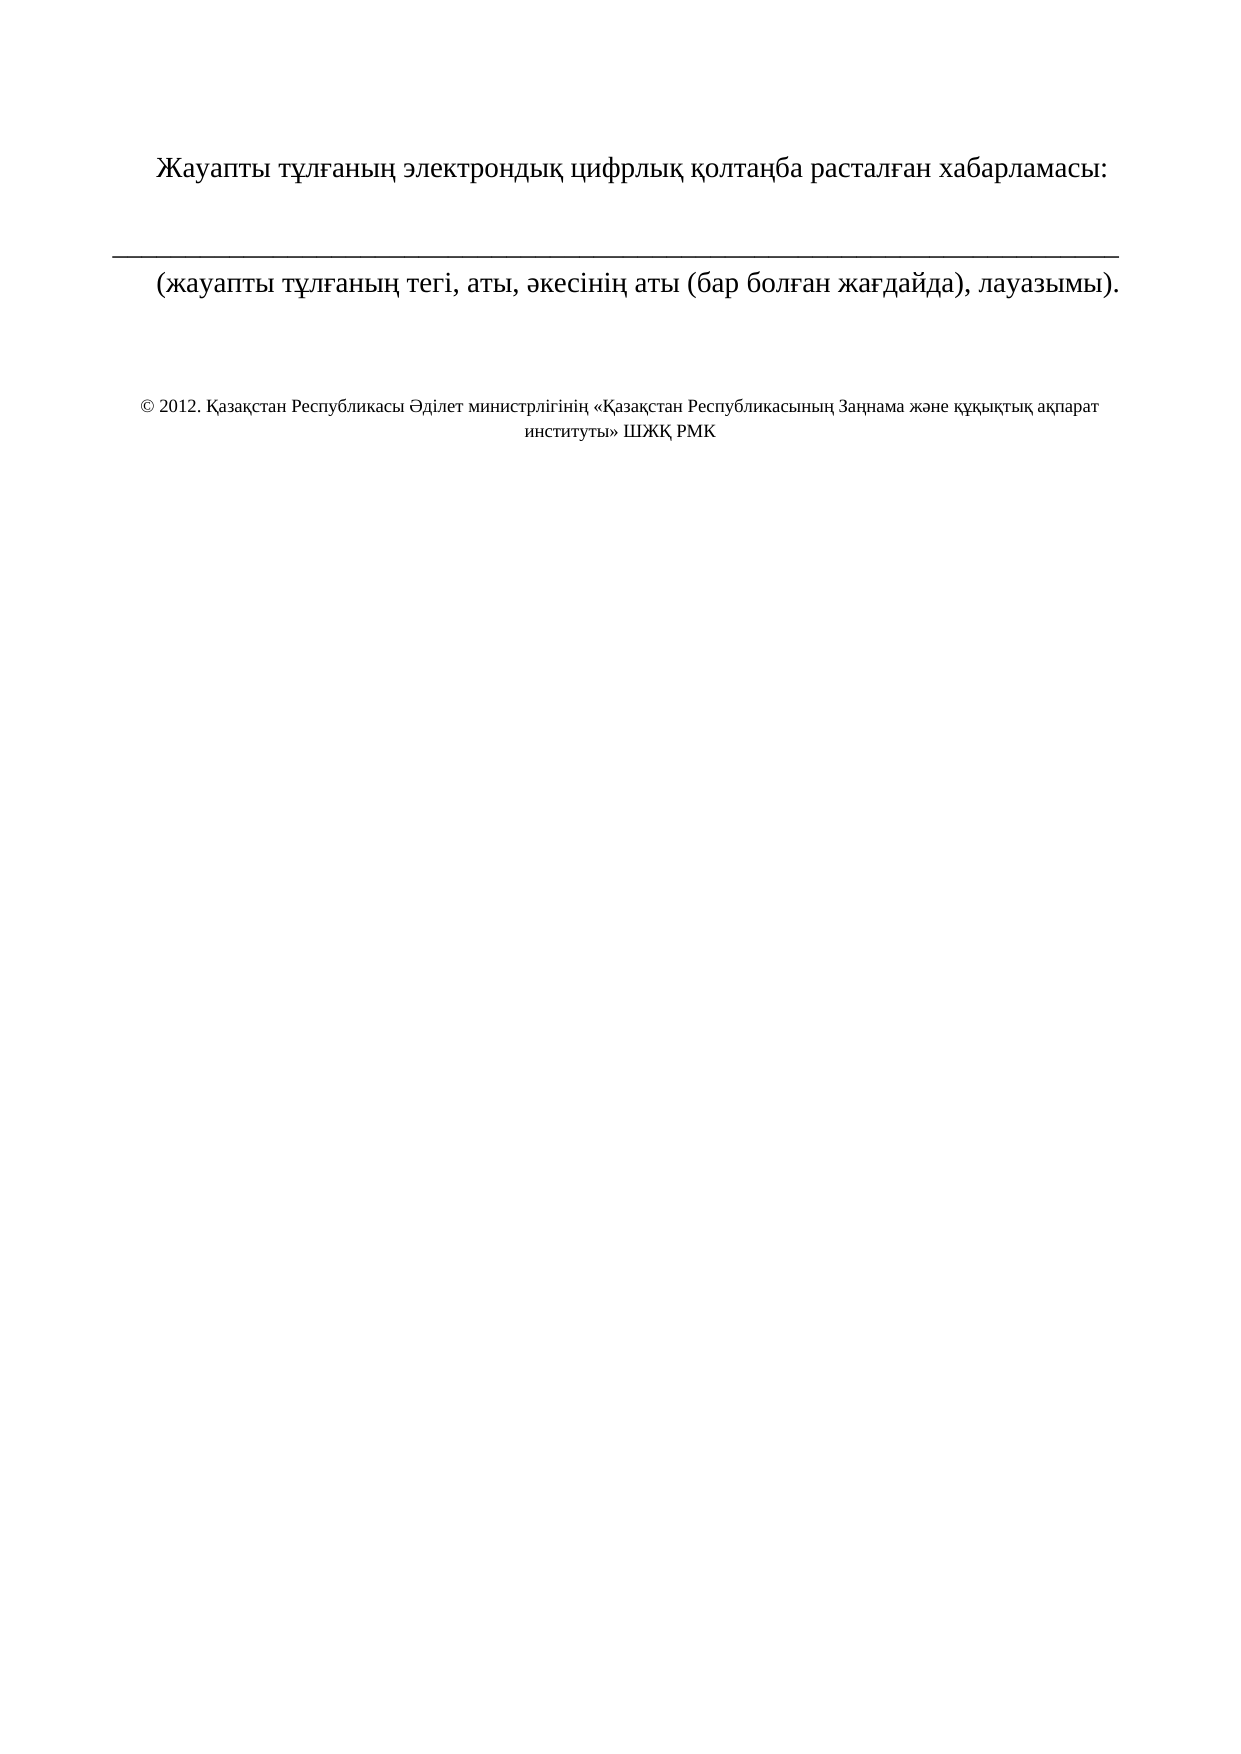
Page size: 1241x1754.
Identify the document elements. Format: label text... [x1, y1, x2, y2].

text © 2012. Қазақстан Республикасы Әділет министрлігінің «Қазақстан Республикасының Заңнама және құқықтық ақпарат институты» ШЖҚ РМК [112, 395, 1128, 441]
text _____________________________________________________________________ [112, 188, 1128, 261]
text Жауапты тұлғаның электрондық цифрлық қолтаңба расталған хабарламасы: [112, 150, 1128, 183]
text (жауапты тұлғаның тегі, аты, әкесінің аты (бар болған жағдайда), лауазымы). [112, 266, 1128, 299]
